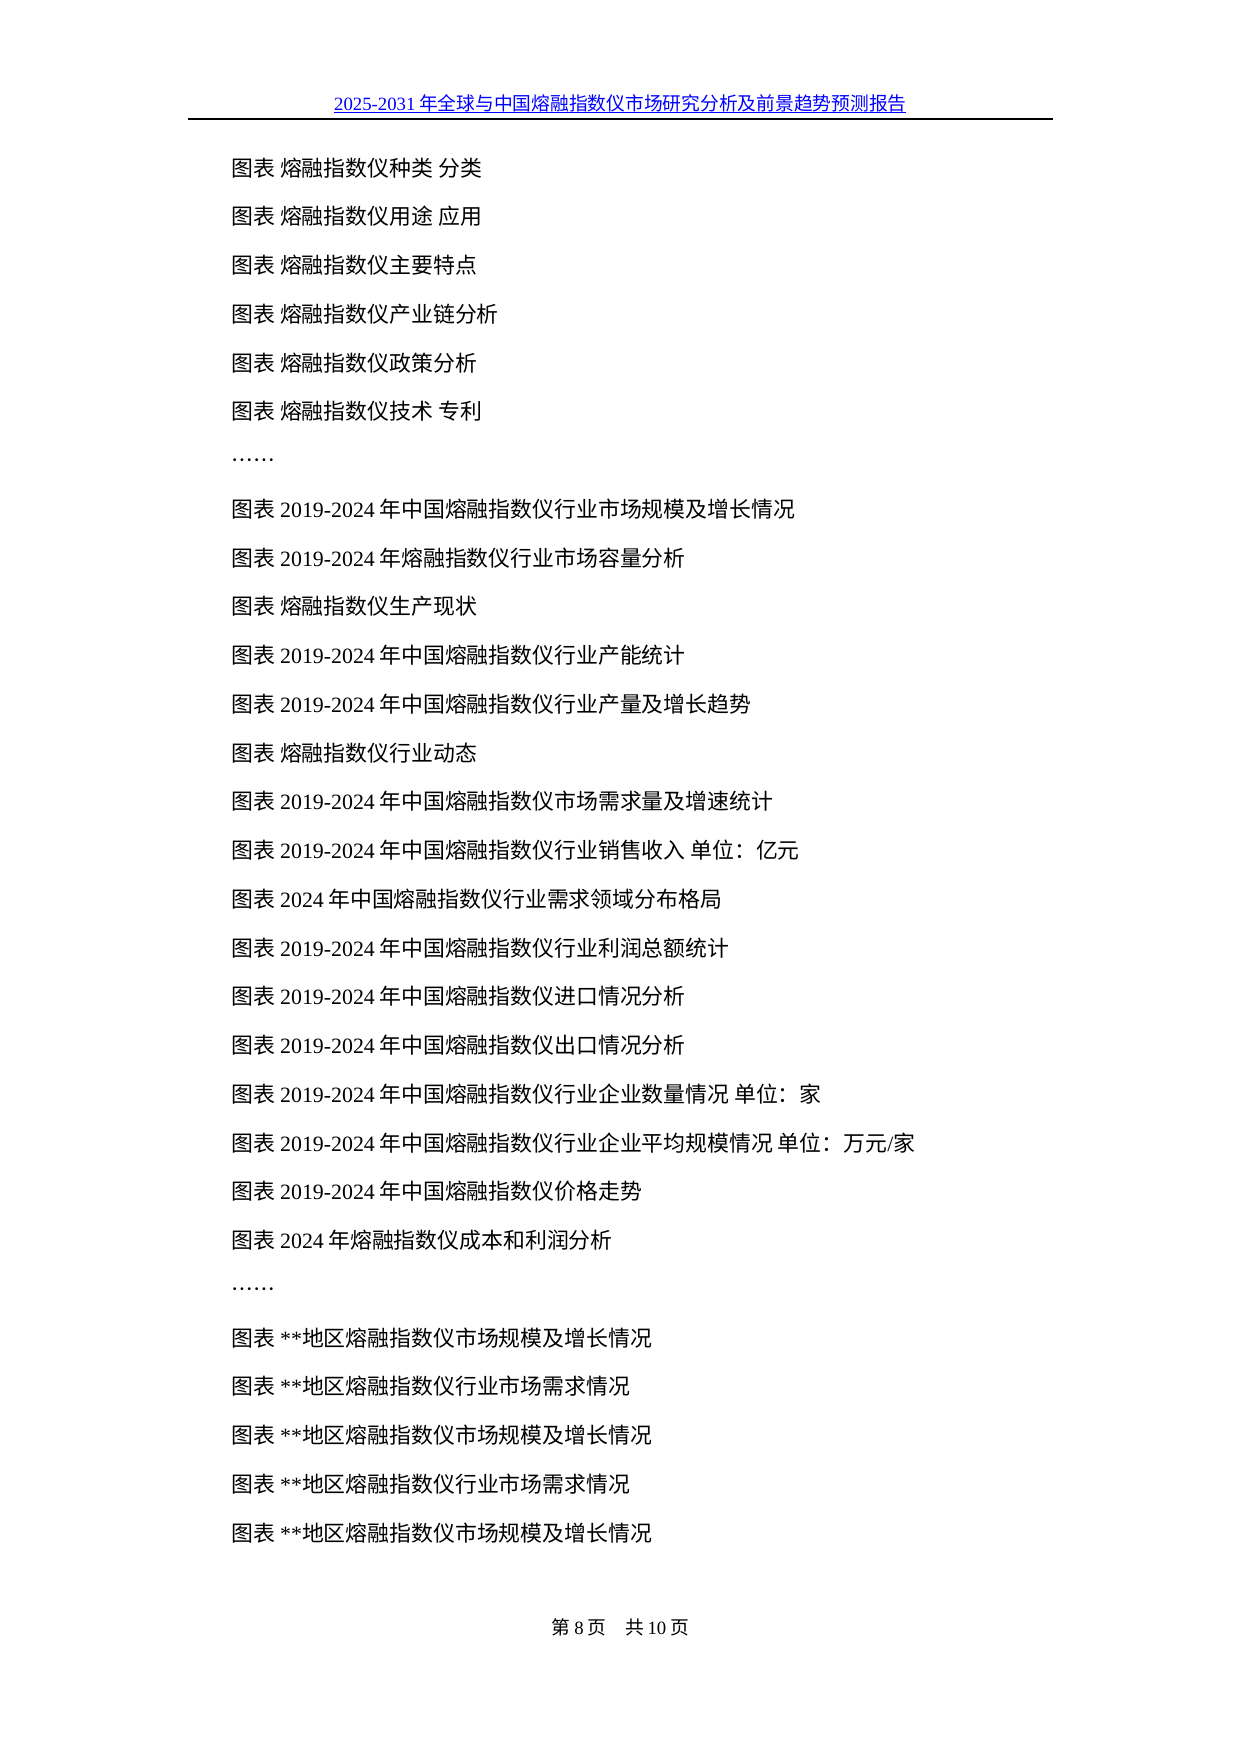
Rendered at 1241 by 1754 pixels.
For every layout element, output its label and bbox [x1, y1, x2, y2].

text [187, 150, 1053, 1548]
